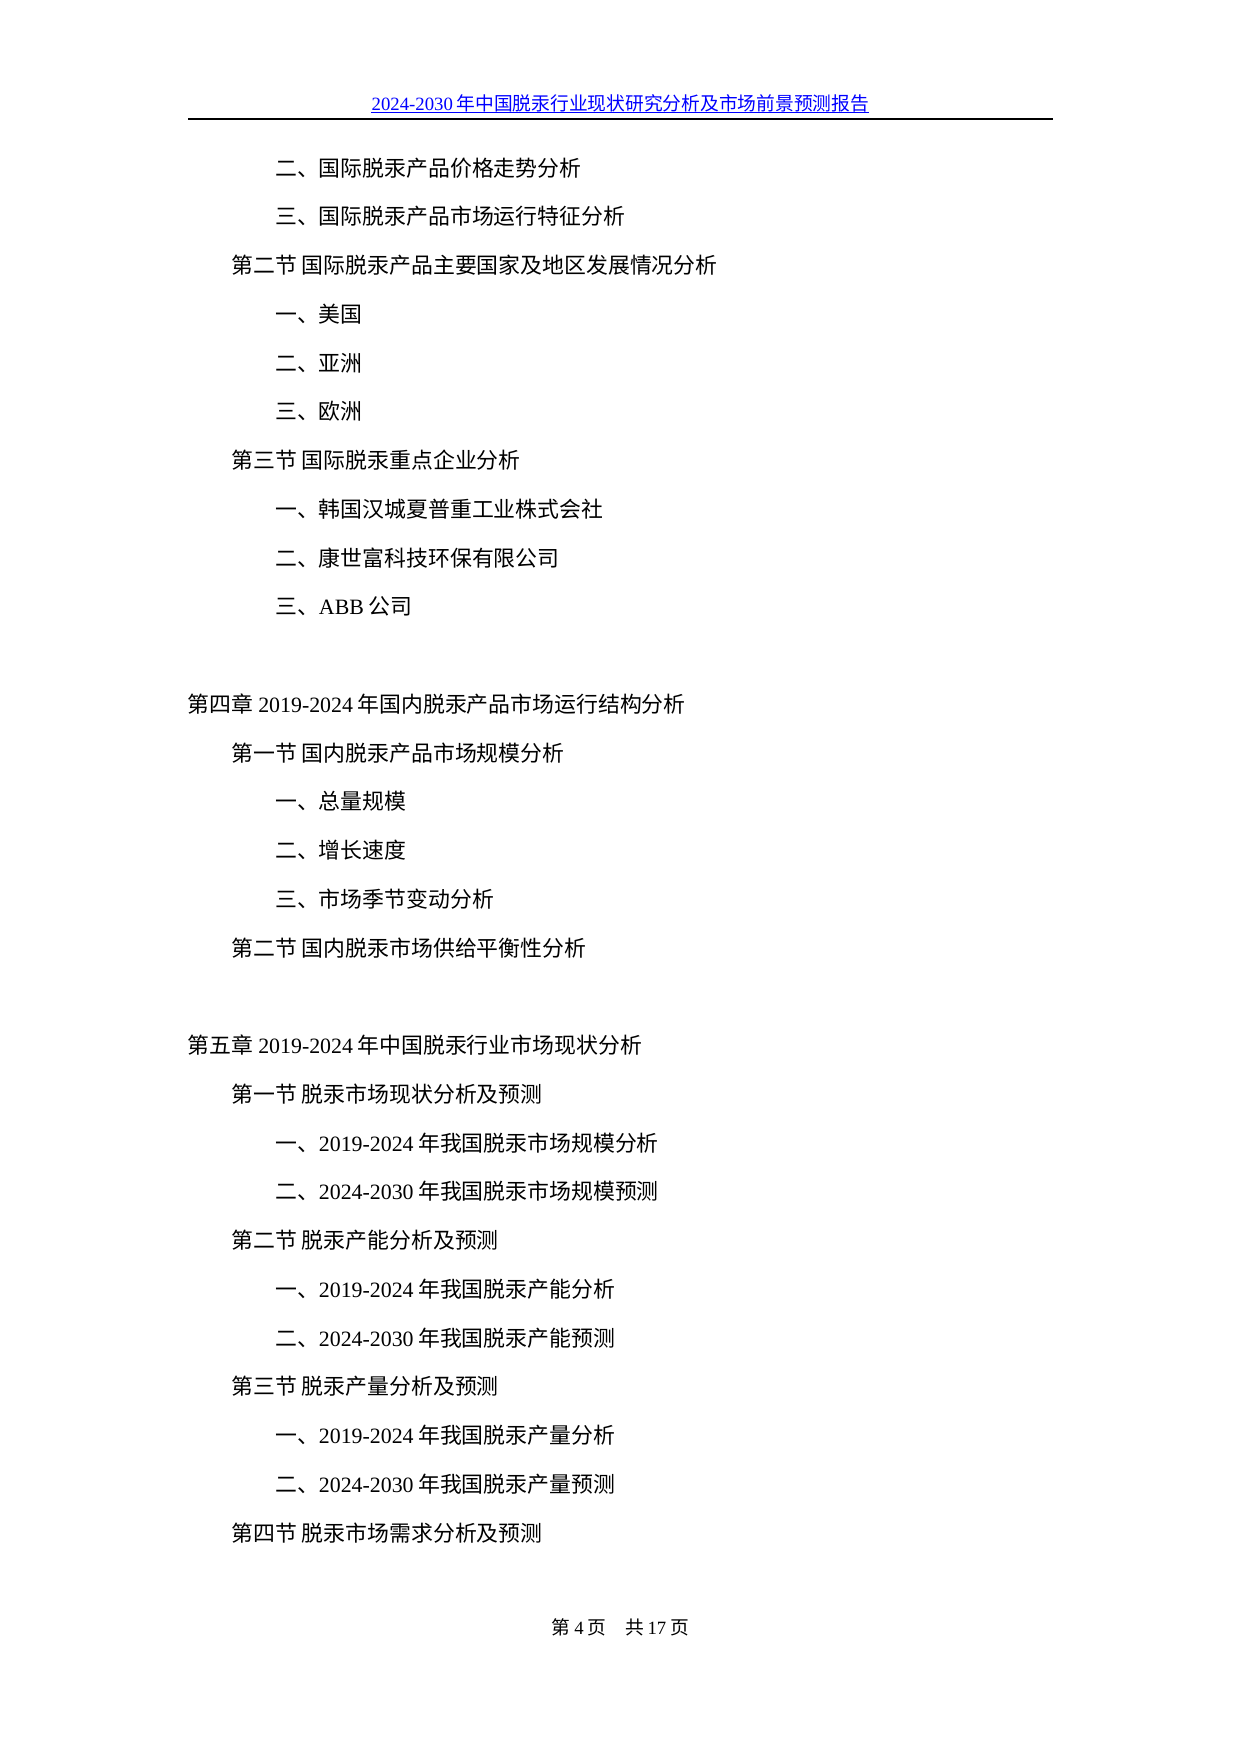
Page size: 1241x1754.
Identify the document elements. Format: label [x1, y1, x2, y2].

text [187, 150, 1053, 1548]
